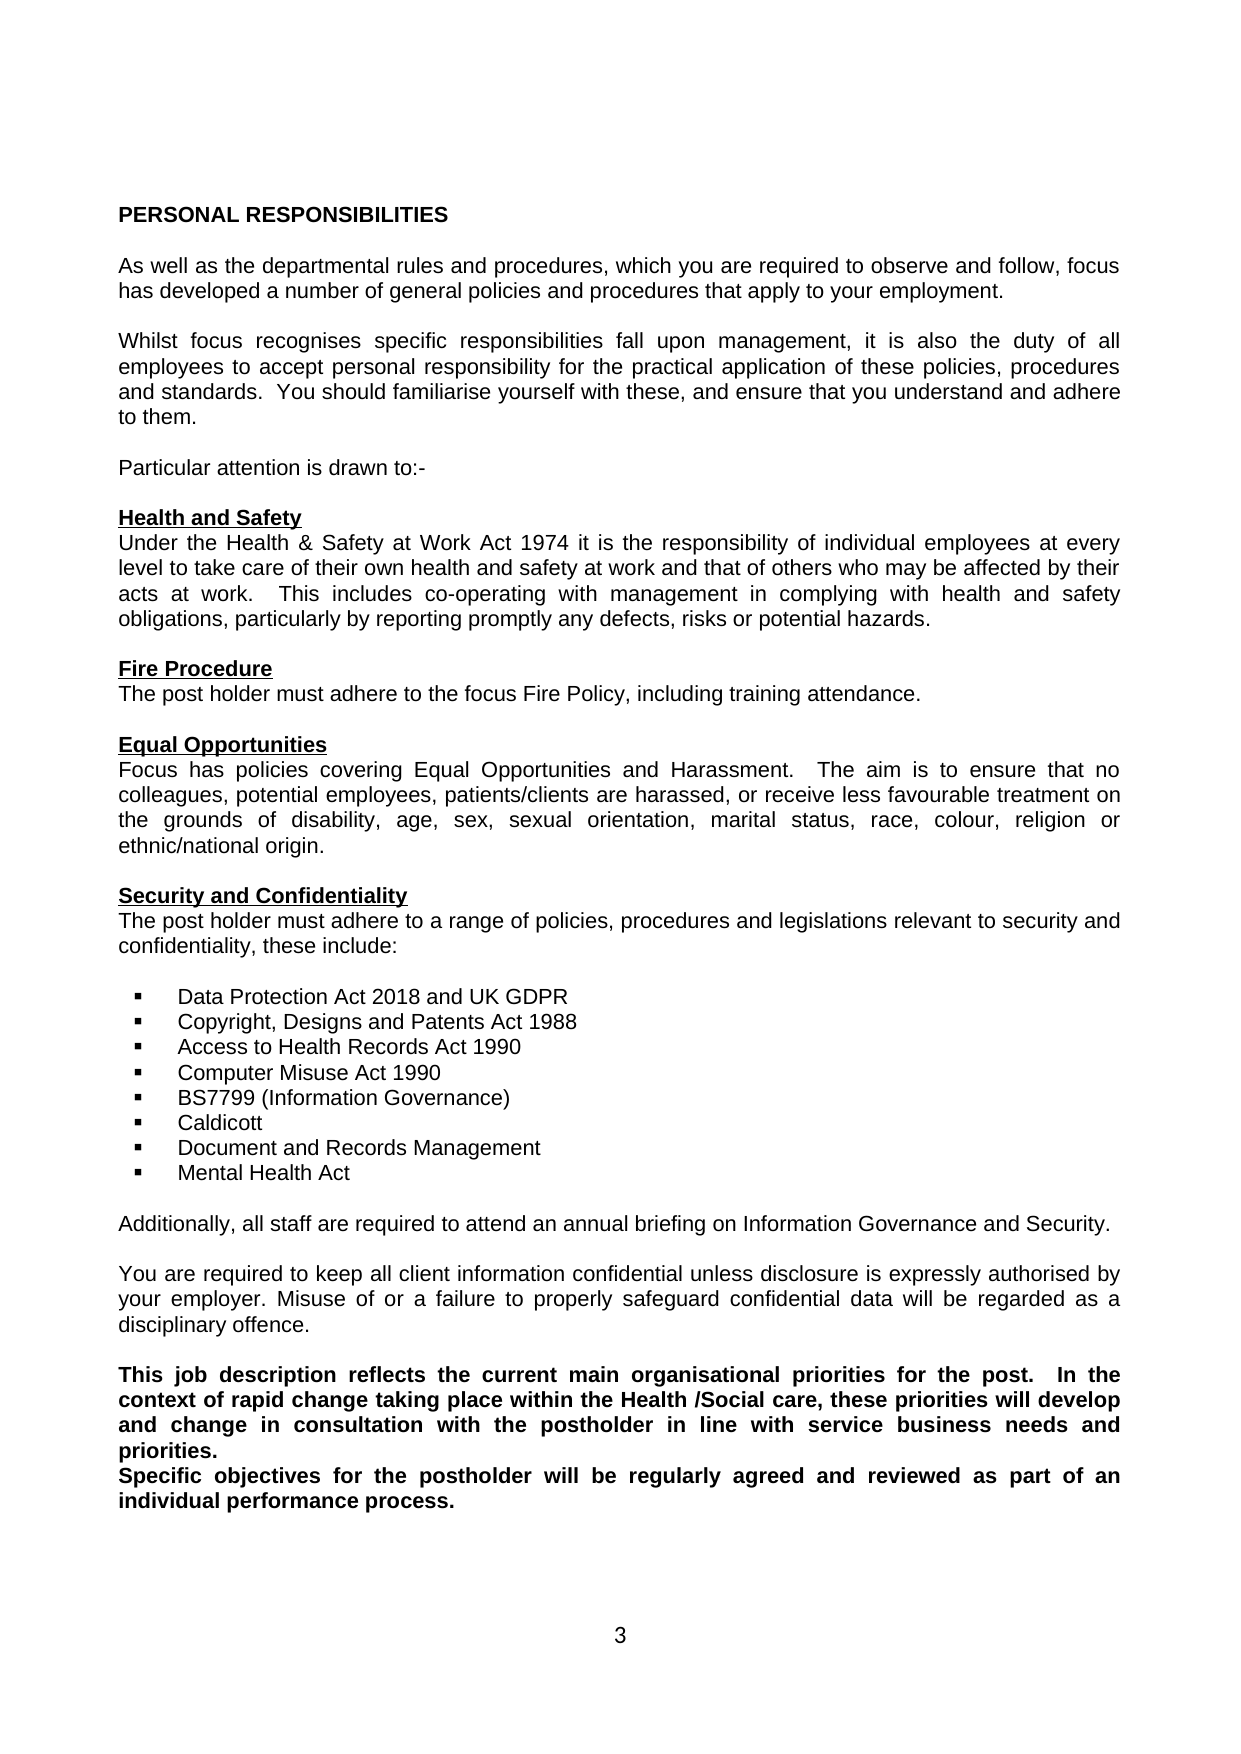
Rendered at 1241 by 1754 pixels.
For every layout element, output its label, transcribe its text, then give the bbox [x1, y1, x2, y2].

text Whilst focus recognises specific responsibilities fall upon management, it is also the duty of all employees to accept personal responsibility for the practical application of these policies, procedures and standards. You should familiarise yourself with these, and ensure that you understand and adhere to them. [118, 328, 1122, 429]
list Mental Health Act [133, 1160, 1122, 1186]
text This job description reflects the current main organisational priorities for the post. In the context of rapid change taking place within the Health /Social care, these priorities will develop and change in consultation with the postholder in line with service business needs and priorities. [118, 1362, 1122, 1463]
list Copyright, Designs and Patents Act 1988 [133, 1009, 1122, 1034]
list Document and Records Management [133, 1135, 1122, 1160]
list BS7799 (Information Governance) [133, 1085, 1122, 1110]
text The post holder must adhere to the focus Fire Policy, including training attendance. [118, 681, 1122, 707]
text The post holder must adhere to a range of policies, procedures and legislations relevant to security and confidentiality, these include: [118, 908, 1122, 959]
text Specific objectives for the postholder will be regularly agreed and reviewed as part of an individual performance process. [118, 1463, 1122, 1513]
text Additionally, all staff are required to attend an annual briefing on Information Governance and Security. [118, 1211, 1122, 1236]
list Computer Misuse Act 1990 [133, 1059, 1122, 1085]
text Security and Confidentiality [118, 883, 1122, 908]
text You are required to keep all client information confidential unless disclosure is expressly authorised by your employer. Misuse of or a failure to properly safeguard confidential data will be regarded as a disciplinary offence. [118, 1261, 1122, 1337]
text Fire Procedure [118, 656, 1122, 681]
text PERSONAL RESPONSIBILITIES [118, 202, 1122, 228]
text Equal Opportunities [118, 732, 1122, 757]
text Under the Health & Safety at Work Act 1974 it is the responsibility of individual employees at every level to take care of their own health and safety at work and that of others who may be affected by their acts at work. This includes co-operating with management in complying with health and safety obligations, particularly by reporting promptly any defects, risks or potential hazards. [118, 530, 1122, 631]
list Data Protection Act 2018 and UK GDPR [133, 984, 1122, 1009]
list Access to Health Records Act 1990 [133, 1034, 1122, 1059]
text Health and Safety [118, 505, 1122, 530]
text Particular attention is drawn to:- [118, 454, 1122, 480]
text Focus has policies covering Equal Opportunities and Harassment. The aim is to ensure that no colleagues, potential employees, patients/clients are harassed, or receive less favourable treatment on the grounds of disability, age, sex, sexual orientation, marital status, race, colour, religion or ethnic/national origin. [118, 757, 1122, 858]
text As well as the departmental rules and procedures, which you are required to observe and follow, focus has developed a number of general policies and procedures that apply to your employment. [118, 253, 1122, 303]
list Caldicott [133, 1110, 1122, 1135]
